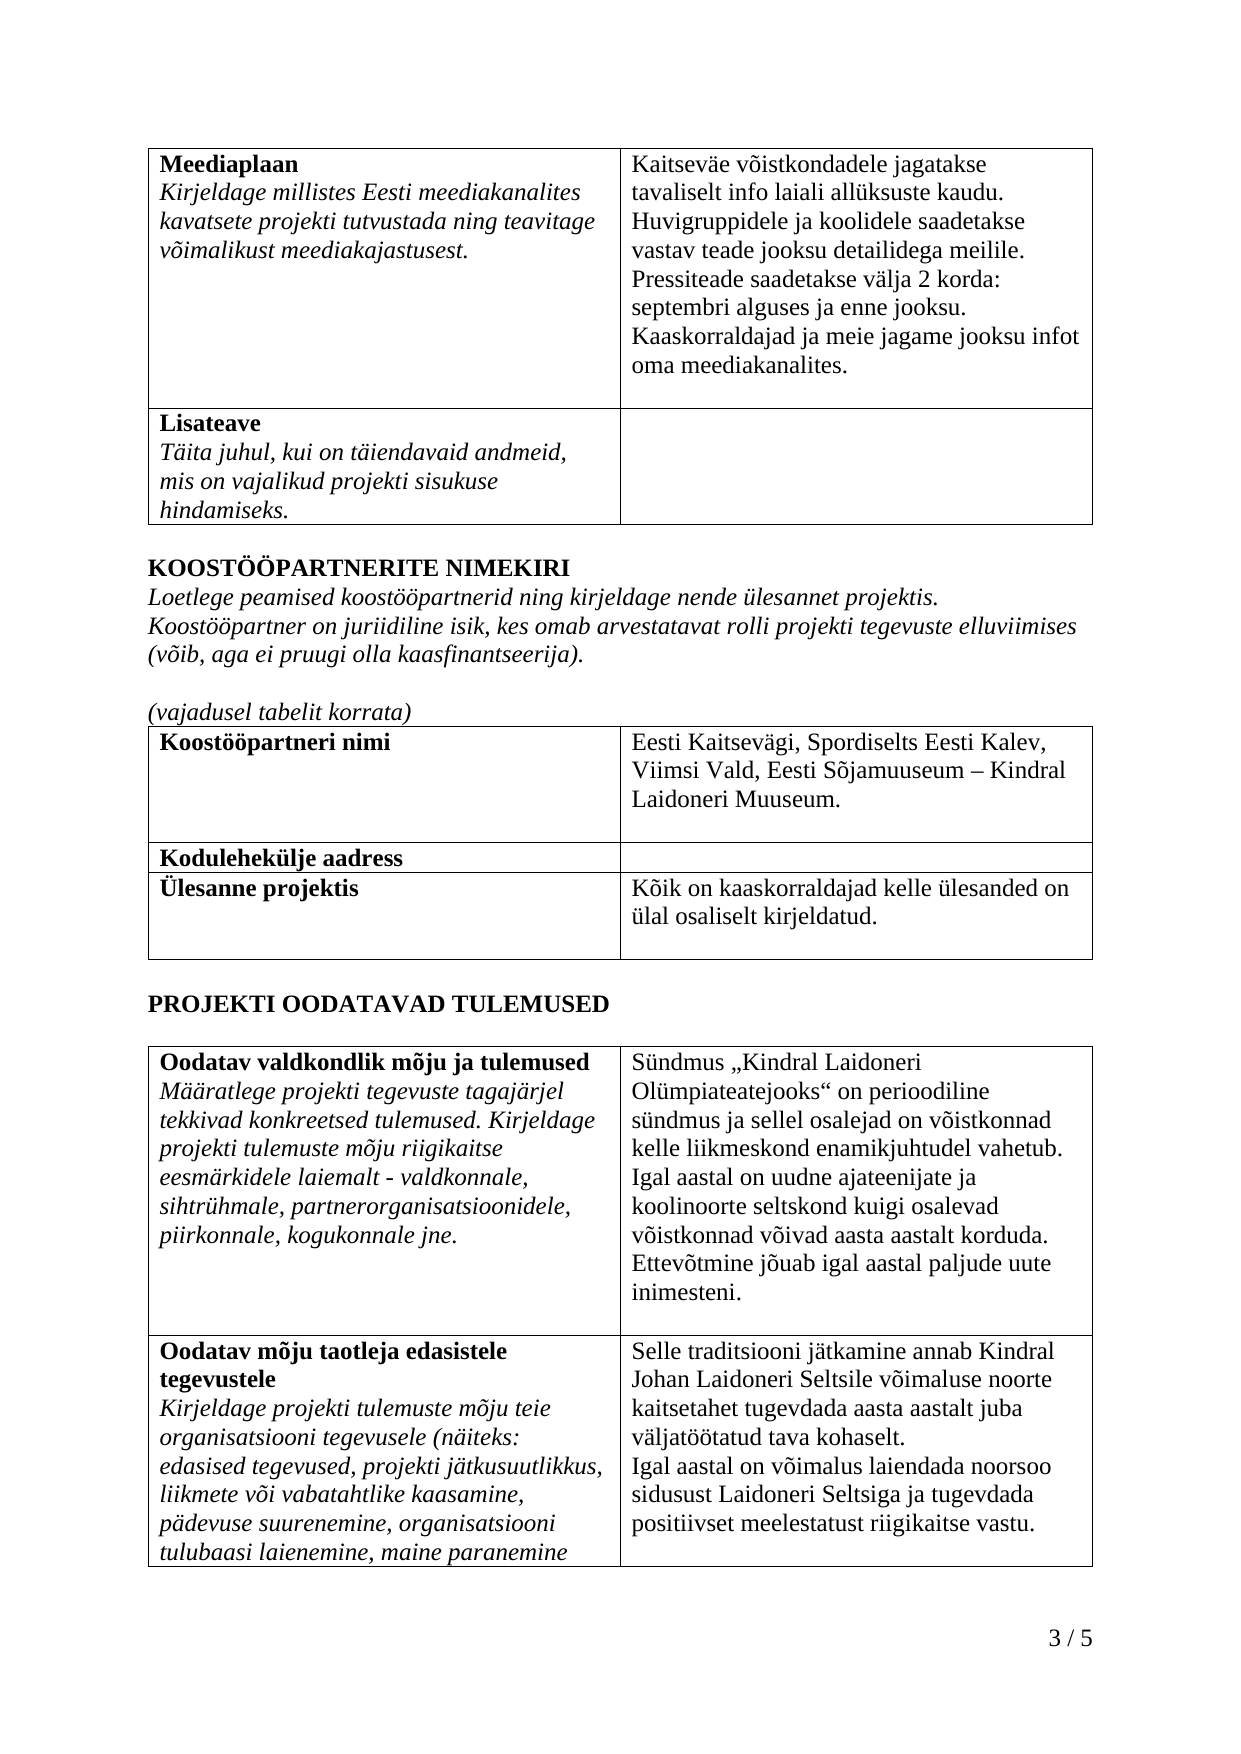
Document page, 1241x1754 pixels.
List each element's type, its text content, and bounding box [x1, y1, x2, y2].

table_cell Meediaplaan Kirjeldage millistes Eesti meediakanalites kavatsete projekti tutvustada ning teavitage võimalikust meediakajastusest. [149, 149, 620, 407]
text PROJEKTI OODATAVAD TULEMUSED [148, 989, 1093, 1017]
table_cell [621, 843, 1092, 872]
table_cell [149, 1336, 620, 1566]
table_header Eesti Kaitsevägi, Spordiselts Eesti Kalev, Viimsi Vald, Eesti Sõjamuuseum – Kindral Laidoneri Muuseum. [621, 727, 1092, 842]
table_cell Kaitseväe võistkondadele jagatakse tavaliselt info laiali allüksuste kaudu. Huvigruppidele ja koolidele saadetakse vastav teade jooksu detailidega meilile. Pressiteade saadetakse välja 2 korda: septembri alguses ja enne jooksu. Kaaskorraldajad ja meie jagame jooksu infot oma meediakanalites. [621, 149, 1092, 407]
text (vajadusel tabelit korrata) [148, 697, 1093, 726]
table_header Oodatav valdkondlik mõju ja tulemused Määratlege projekti tegevuste tagajärjel tekkivad konkreetsed tulemused. Kirjeldage projekti tulemuste mõju riigikaitse eesmärkidele laiemalt - valdkonnale, sihtrühmale, partnerorganisatsioonidele, piirkonnale, kogukonnale jne. [149, 1047, 620, 1335]
table_cell Ülesanne projektis [149, 873, 620, 959]
text KOOSTÖÖPARTNERITE NIMEKIRI [148, 553, 1093, 582]
table_header Sündmus „Kindral Laidoneri Olümpiateatejooks“ on perioodiline sündmus ja sellel osalejad on võistkonnad kelle liikmeskond enamikjuhtudel vahetub. Igal aastal on uudne ajateenijate ja koolinoorte seltskond kuigi osalevad võistkonnad võivad aasta aastalt korduda. Ettevõtmine jõuab igal aastal paljude uute inimesteni. [621, 1047, 1092, 1335]
table_cell Lisateave Täita juhul, kui on täiendavaid andmeid, mis on vajalikud projekti sisukuse hindamiseks. [149, 409, 620, 523]
text Loetlege peamised koostööpartnerid ning kirjeldage nende ülesannet projektis. Koostööpartner on juriidiline isik, kes omab arvestatavat rolli projekti tegevuste elluviimises (võib, aga ei pruugi olla kaasfinantseerija). [148, 582, 1093, 668]
table_header Koostööpartneri nimi [149, 727, 620, 842]
table_cell [621, 409, 1092, 523]
table_cell Kodulehekülje aadress [149, 843, 620, 872]
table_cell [621, 1336, 1092, 1566]
table_cell Kõik on kaaskorraldajad kelle ülesanded on ülal osaliselt kirjeldatud. [621, 873, 1092, 959]
